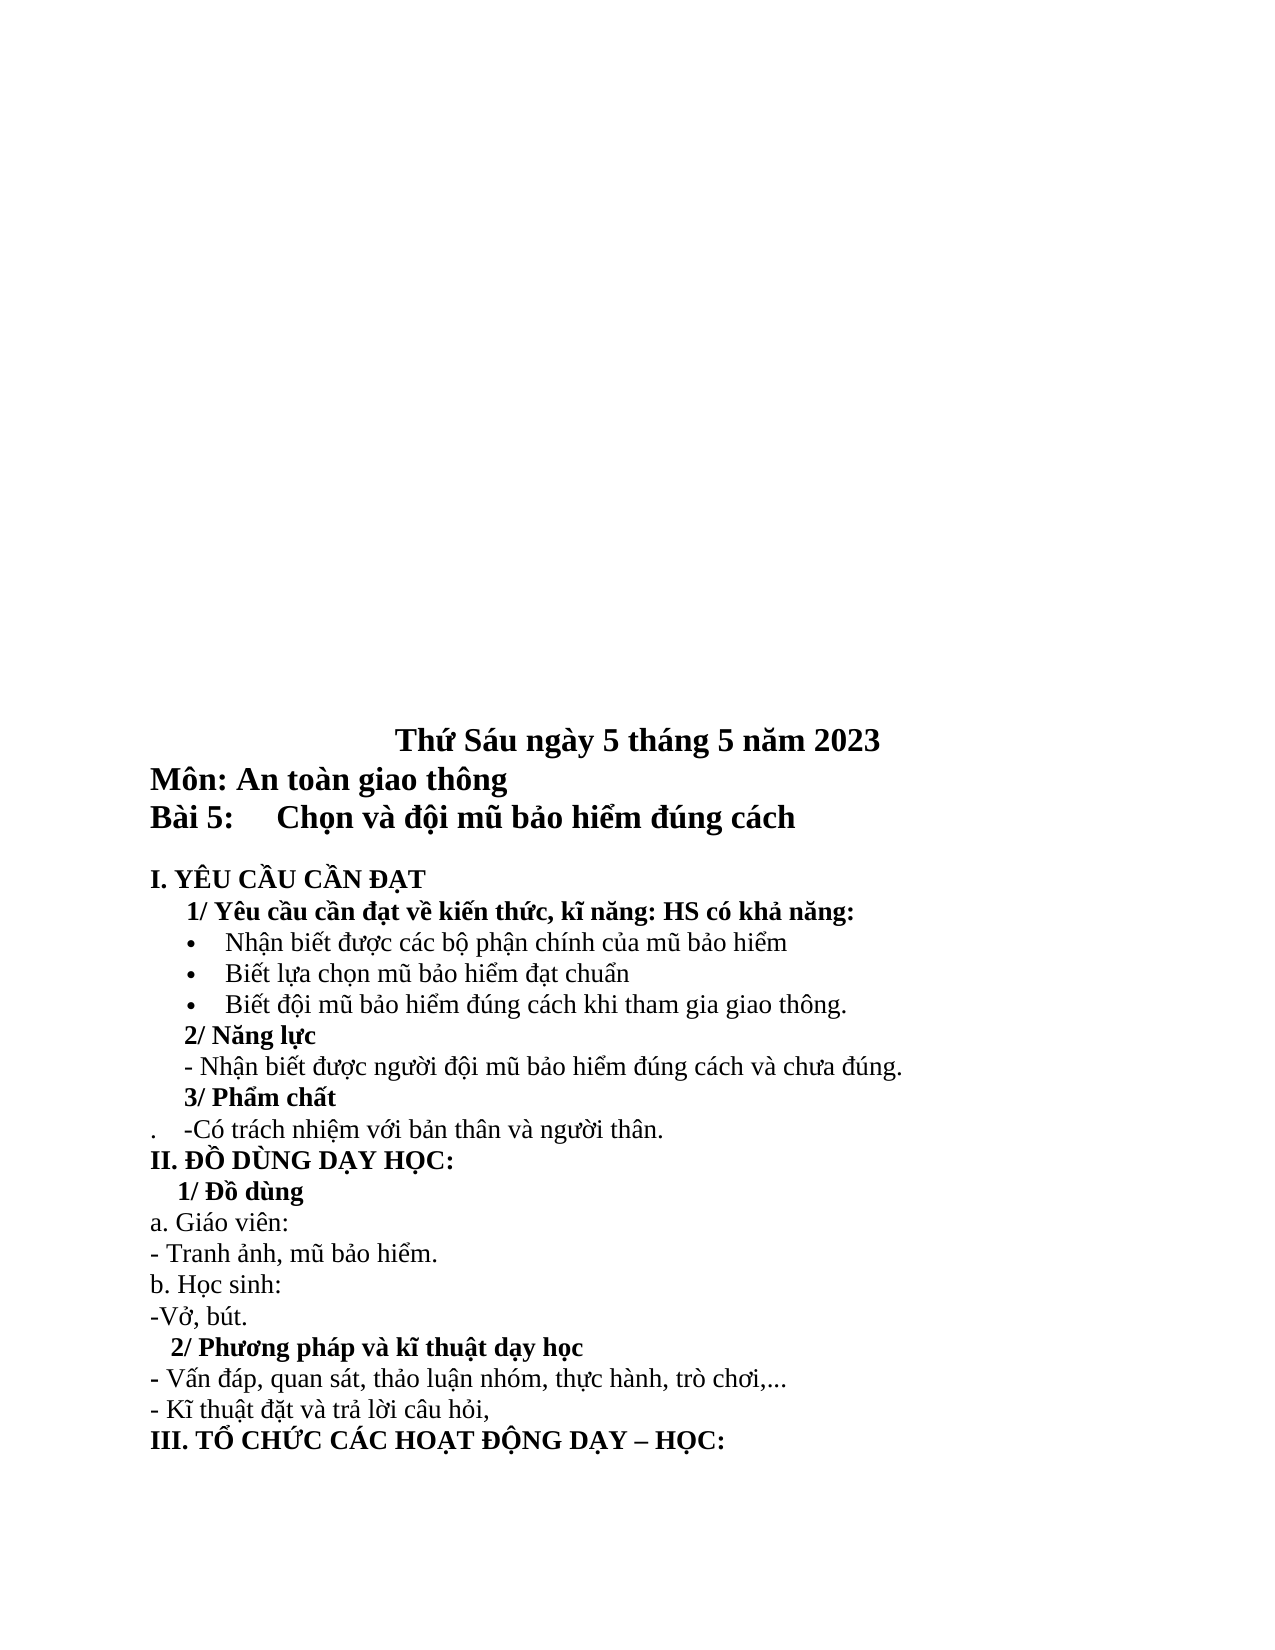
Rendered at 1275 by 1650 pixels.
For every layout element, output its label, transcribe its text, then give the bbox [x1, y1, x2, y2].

text 2/ Năng lực [150, 1019, 1125, 1050]
list Nhận biết được các bộ phận chính của mũ bảo hiểm [187, 926, 1125, 957]
text I. YÊU CẦU CẦN ĐẠT [150, 863, 1125, 895]
text b. Học sinh: [150, 1268, 1125, 1299]
text 1/ Đồ dùng [150, 1175, 1125, 1206]
text 1/ Yêu cầu cần đạt về kiến thức, kĩ năng: HS có khả năng: [186, 895, 1125, 926]
text Môn: An toàn giao thông Bài 5: Chọn và đội mũ bảo hiểm đúng cách [150, 759, 1125, 836]
text - Kĩ thuật đặt và trả lời câu hỏi, [150, 1393, 1125, 1424]
text 2/ Phương pháp và kĩ thuật dạy học [150, 1331, 1125, 1362]
text Thứ Sáu ngày 5 tháng 5 năm 2023 [150, 721, 1125, 759]
list Biết đội mũ bảo hiểm đúng cách khi tham gia giao thông. [187, 988, 1125, 1019]
list Biết lựa chọn mũ bảo hiểm đạt chuẩn [187, 957, 1125, 988]
text . -Có trách nhiệm với bản thân và người thân. [150, 1113, 1125, 1144]
text - Nhận biết được người đội mũ bảo hiểm đúng cách và chưa đúng. [150, 1050, 1125, 1082]
text -Vở, bút. [150, 1299, 1125, 1331]
text - Vấn đáp, quan sát, thảo luận nhóm, thực hành, trò chơi,... [150, 1362, 1125, 1393]
text a. Giáo viên: [150, 1206, 1125, 1237]
text 3/ Phẩm chất [150, 1082, 1125, 1113]
text III. TỔ CHỨC CÁC HOẠT ĐỘNG DẠY – HỌC: [150, 1424, 1125, 1455]
text II. ĐỒ DÙNG DẠY HỌC: [150, 1144, 1125, 1175]
text - Tranh ảnh, mũ bảo hiểm. [150, 1237, 1125, 1268]
